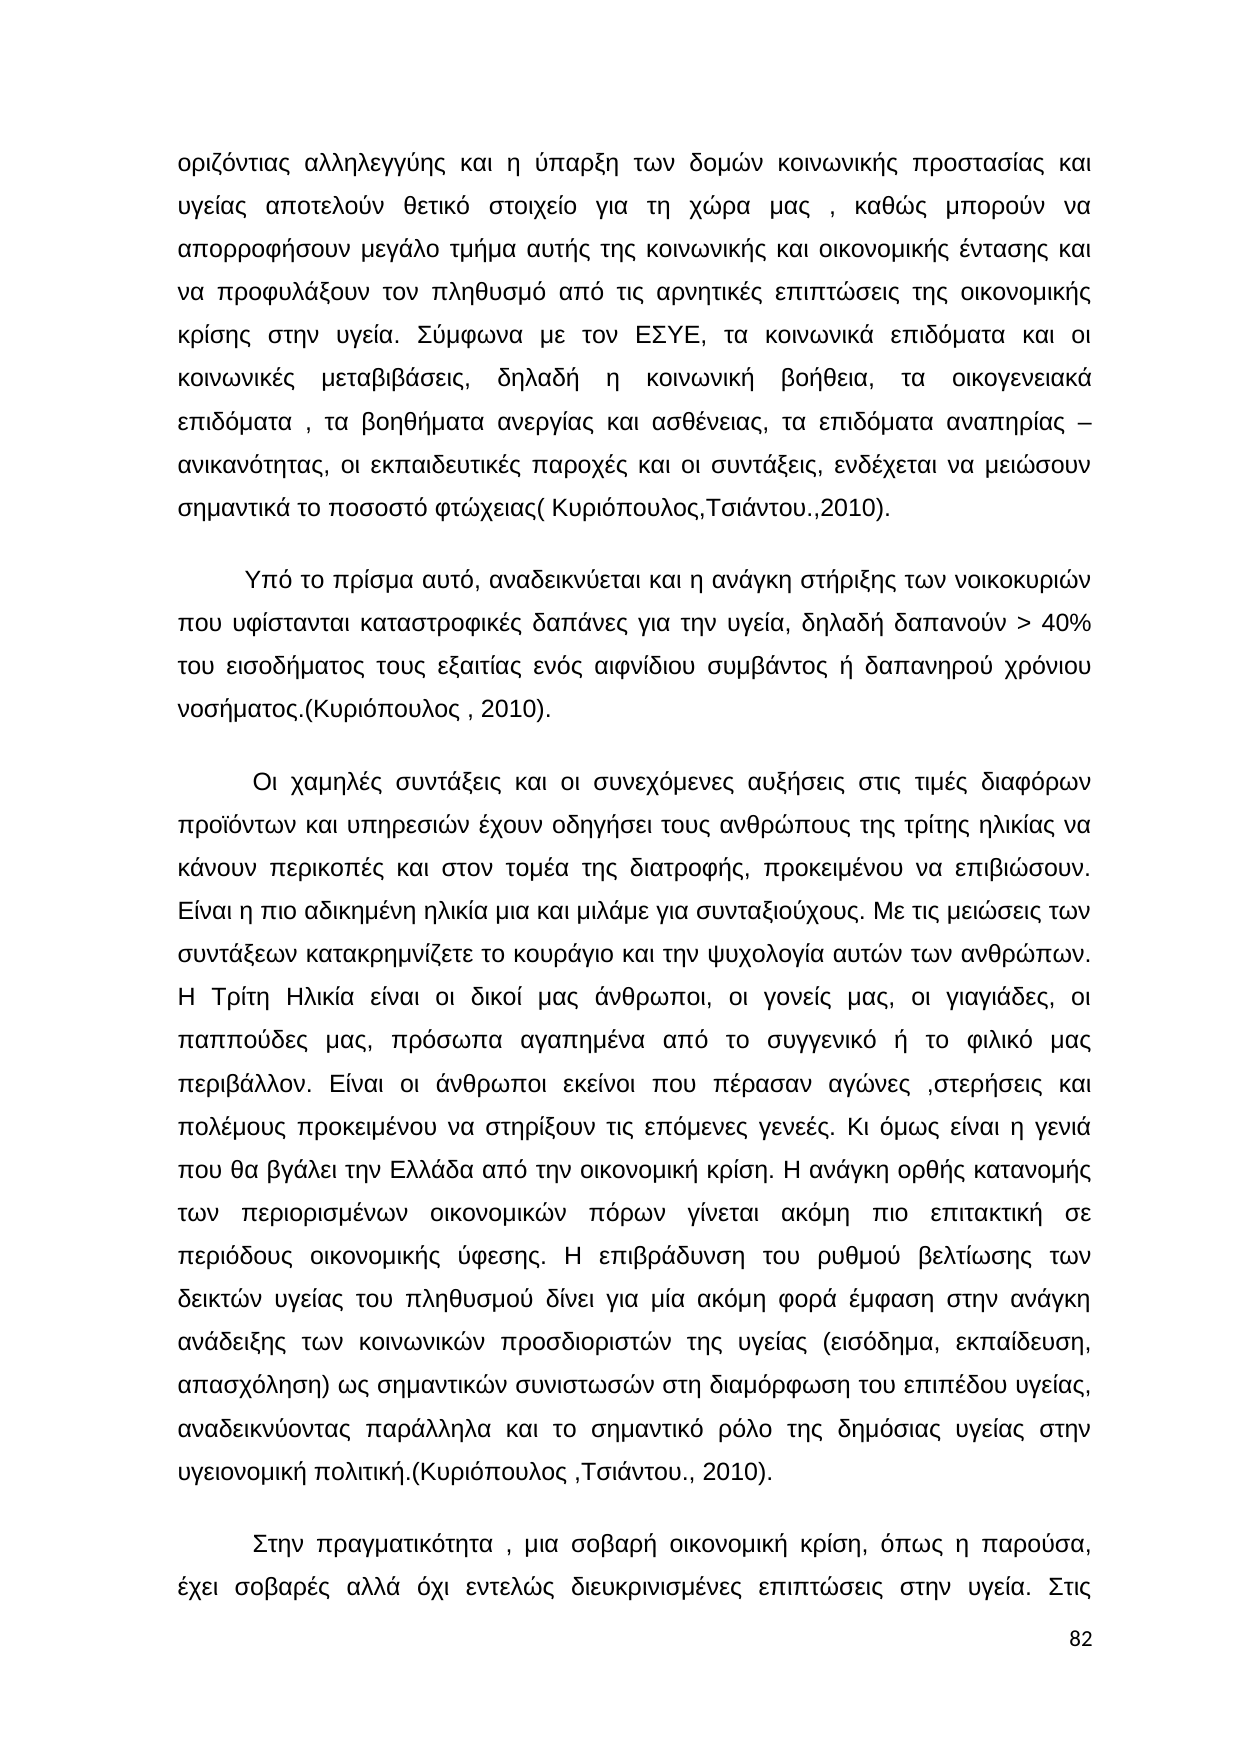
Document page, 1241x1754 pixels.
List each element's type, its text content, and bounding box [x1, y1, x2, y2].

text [177, 1529, 1092, 1601]
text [177, 148, 1092, 521]
text Υπό το πρίσμα αυτό, αναδεικνύεται και η ανάγκη στήριξης των νοικοκυριών που υφίστανται καταστροφικές δαπάνες για την υγεία, δηλαδή δαπανούν > 40% του εισοδήματος τους εξαιτίας ενός αιφνίδιου συμβάντος ή δαπανηρού χρόνιου νοσήματος.(Κυριόπουλος , 2010). [177, 565, 1092, 723]
text Οι χαμηλές συντάξεις και οι συνεχόμενες αυξήσεις στις τιμές διαφόρων προϊόντων και υπηρεσιών έχουν οδηγήσει τους ανθρώπους της τρίτης ηλικίας να κάνουν περικοπές και στον τομέα της διατροφής, προκειμένου να επιβιώσουν. Είναι η πιο αδικημένη ηλικία μια και μιλάμε για συνταξιούχους. Με τις μειώσεις των συντάξεων κατακρημνίζετε το κουράγιο και την ψυχολογία αυτών των ανθρώπων. Η Τρίτη Ηλικία είναι οι δικοί μας άνθρωποι, οι γονείς μας, οι γιαγιάδες, οι παππούδες μας, πρόσωπα αγαπημένα από το συγγενικό ή το φιλικό μας περιβάλλον. Είναι οι άνθρωποι εκείνοι που πέρασαν αγώνες ,στερήσεις και πολέμους προκειμένου να στηρίξουν τις επόμενες γενεές. Κι όμως είναι η γενιά που θα βγάλει την Ελλάδα από την οικονομική κρίση. Η ανάγκη ορθής κατανομής των περιορισμένων οικονομικών πόρων γίνεται ακόμη πιο επιτακτική σε περιόδους οικονομικής ύφεσης. Η επιβράδυνση του ρυθμού βελτίωσης των δεικτών υγείας του πληθυσμού δίνει για μία ακόμη φορά έμφαση στην ανάγκη ανάδειξης των κοινωνικών προσδιοριστών της υγείας (εισόδημα, εκπαίδευση, απασχόληση) ως σημαντικών συνιστωσών στη διαμόρφωση του επιπέδου υγείας, αναδεικνύοντας παράλληλα και το σημαντικό ρόλο της δημόσιας υγείας στην υγειονομική πολιτική.(Κυριόπουλος ,Τσιάντου., 2010). [177, 767, 1092, 1485]
